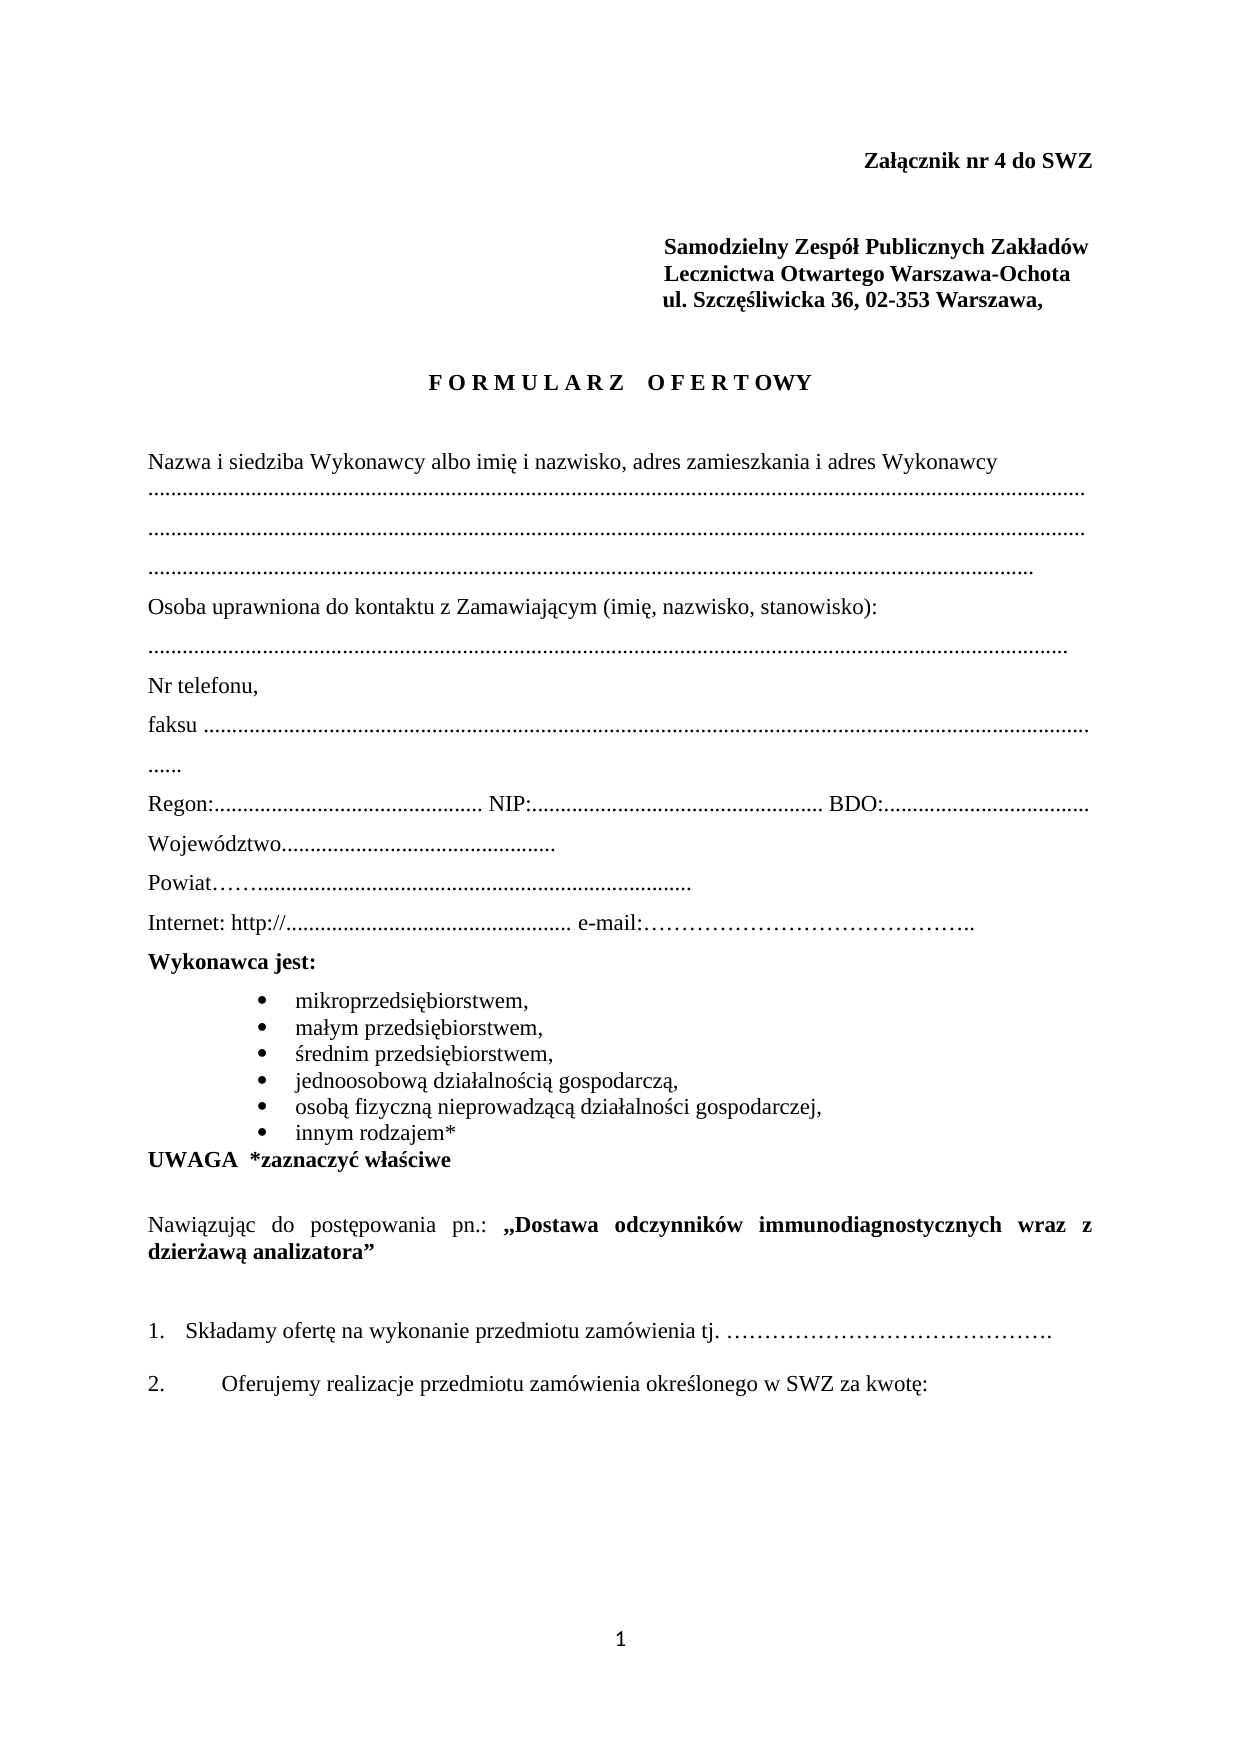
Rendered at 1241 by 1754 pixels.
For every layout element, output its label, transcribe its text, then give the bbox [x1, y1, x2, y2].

text ................................................................................................................................................................................................................................................................................................................................................................................................................................................................................................... [148, 474, 1093, 580]
text Internet: http://.................................................. e-mail:…………………………………….. [148, 909, 1093, 935]
text Nr telefonu, faksu ................................................................................................................................................................. [148, 672, 1093, 777]
list mikroprzedsiębiorstwem, [258, 988, 1093, 1014]
text UWAGA *zaznaczyć właściwe [148, 1146, 1093, 1172]
list jednoosobową działalnością gospodarczą, [258, 1067, 1093, 1093]
list średnim przedsiębiorstwem, [258, 1040, 1093, 1067]
list Oferujemy realizacje przedmiotu zamówienia określonego w SWZ za kwotę: [148, 1370, 1093, 1396]
text Lecznictwa Otwartego Warszawa-Ochota [148, 260, 1093, 286]
text ul. Szczęśliwicka 36, 02-353 Warszawa, [148, 286, 1093, 312]
text Wykonawca jest: [148, 948, 1093, 974]
text Załącznik nr 4 do SWZ [148, 148, 1093, 174]
list małym przedsiębiorstwem, [258, 1014, 1093, 1040]
list Składamy ofertę na wykonanie przedmiotu zamówienia tj. ……………………………………. [148, 1317, 1093, 1343]
text Nawiązując do postępowania pn.: ,,Dostawa odczynników immunodiagnostycznych wraz z dzierżawą analizatora” [148, 1212, 1093, 1264]
list osobą fizyczną nieprowadzącą działalności gospodarczej, [258, 1093, 1093, 1119]
text ................................................................................................................................................................. [148, 632, 1093, 659]
text Regon:............................................... NIP:................................................... BDO:.................................... [148, 790, 1093, 817]
text Osoba uprawniona do kontaktu z Zamawiającym (imię, nazwisko, stanowisko): [148, 593, 1093, 619]
text Województwo................................................ Powiat……............................................................................ [148, 830, 1093, 896]
text F O R M U L A R Z O F E R T OWY [148, 369, 1093, 395]
list innym rodzajem* [258, 1119, 1093, 1146]
text Nazwa i siedziba Wykonawcy albo imię i nazwisko, adres zamieszkania i adres Wykonawcy [148, 448, 1093, 474]
text Samodzielny Zespół Publicznych Zakładów [148, 233, 1093, 260]
